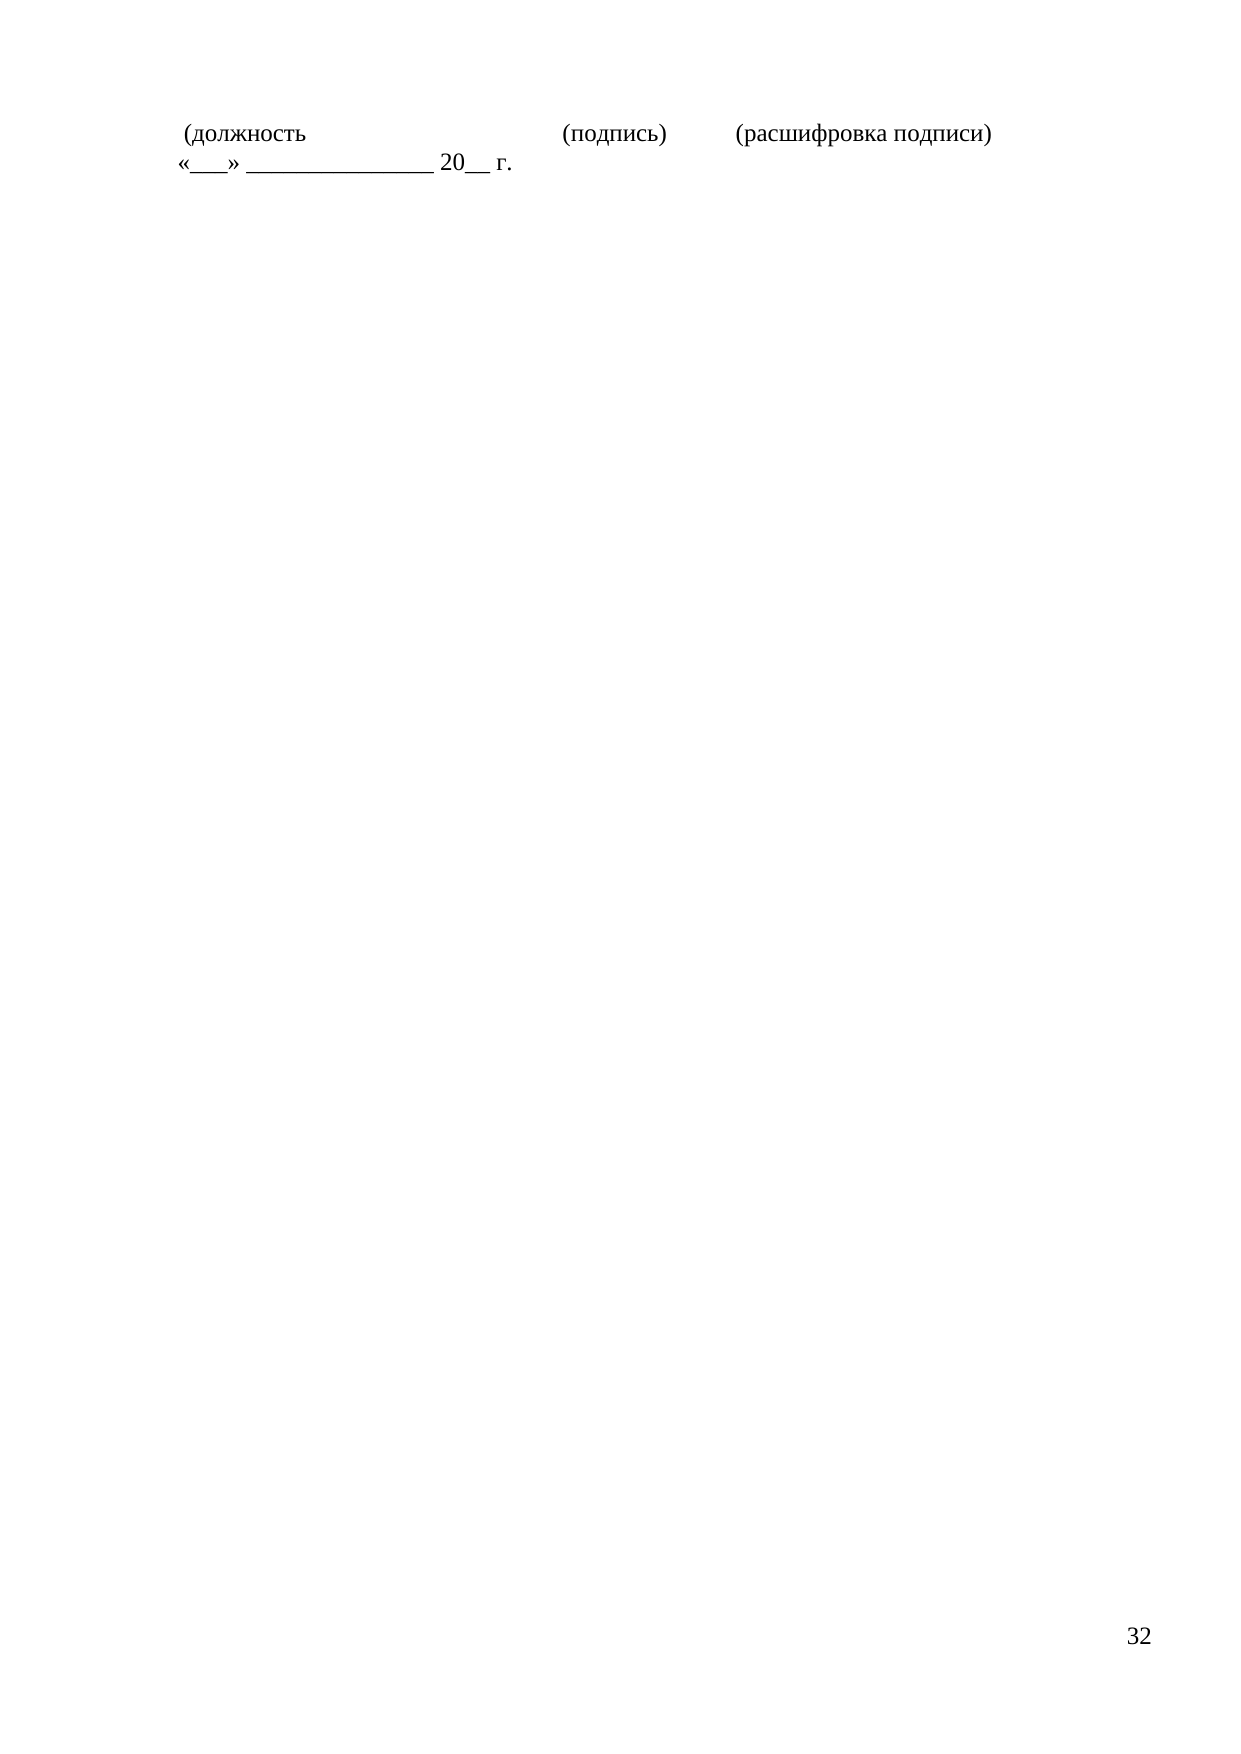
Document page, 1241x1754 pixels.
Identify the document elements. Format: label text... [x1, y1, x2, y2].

text (должность (подпись) (расшифровка подписи) [177, 118, 1152, 147]
text «___» _______________ 20__ г. [177, 147, 1152, 176]
